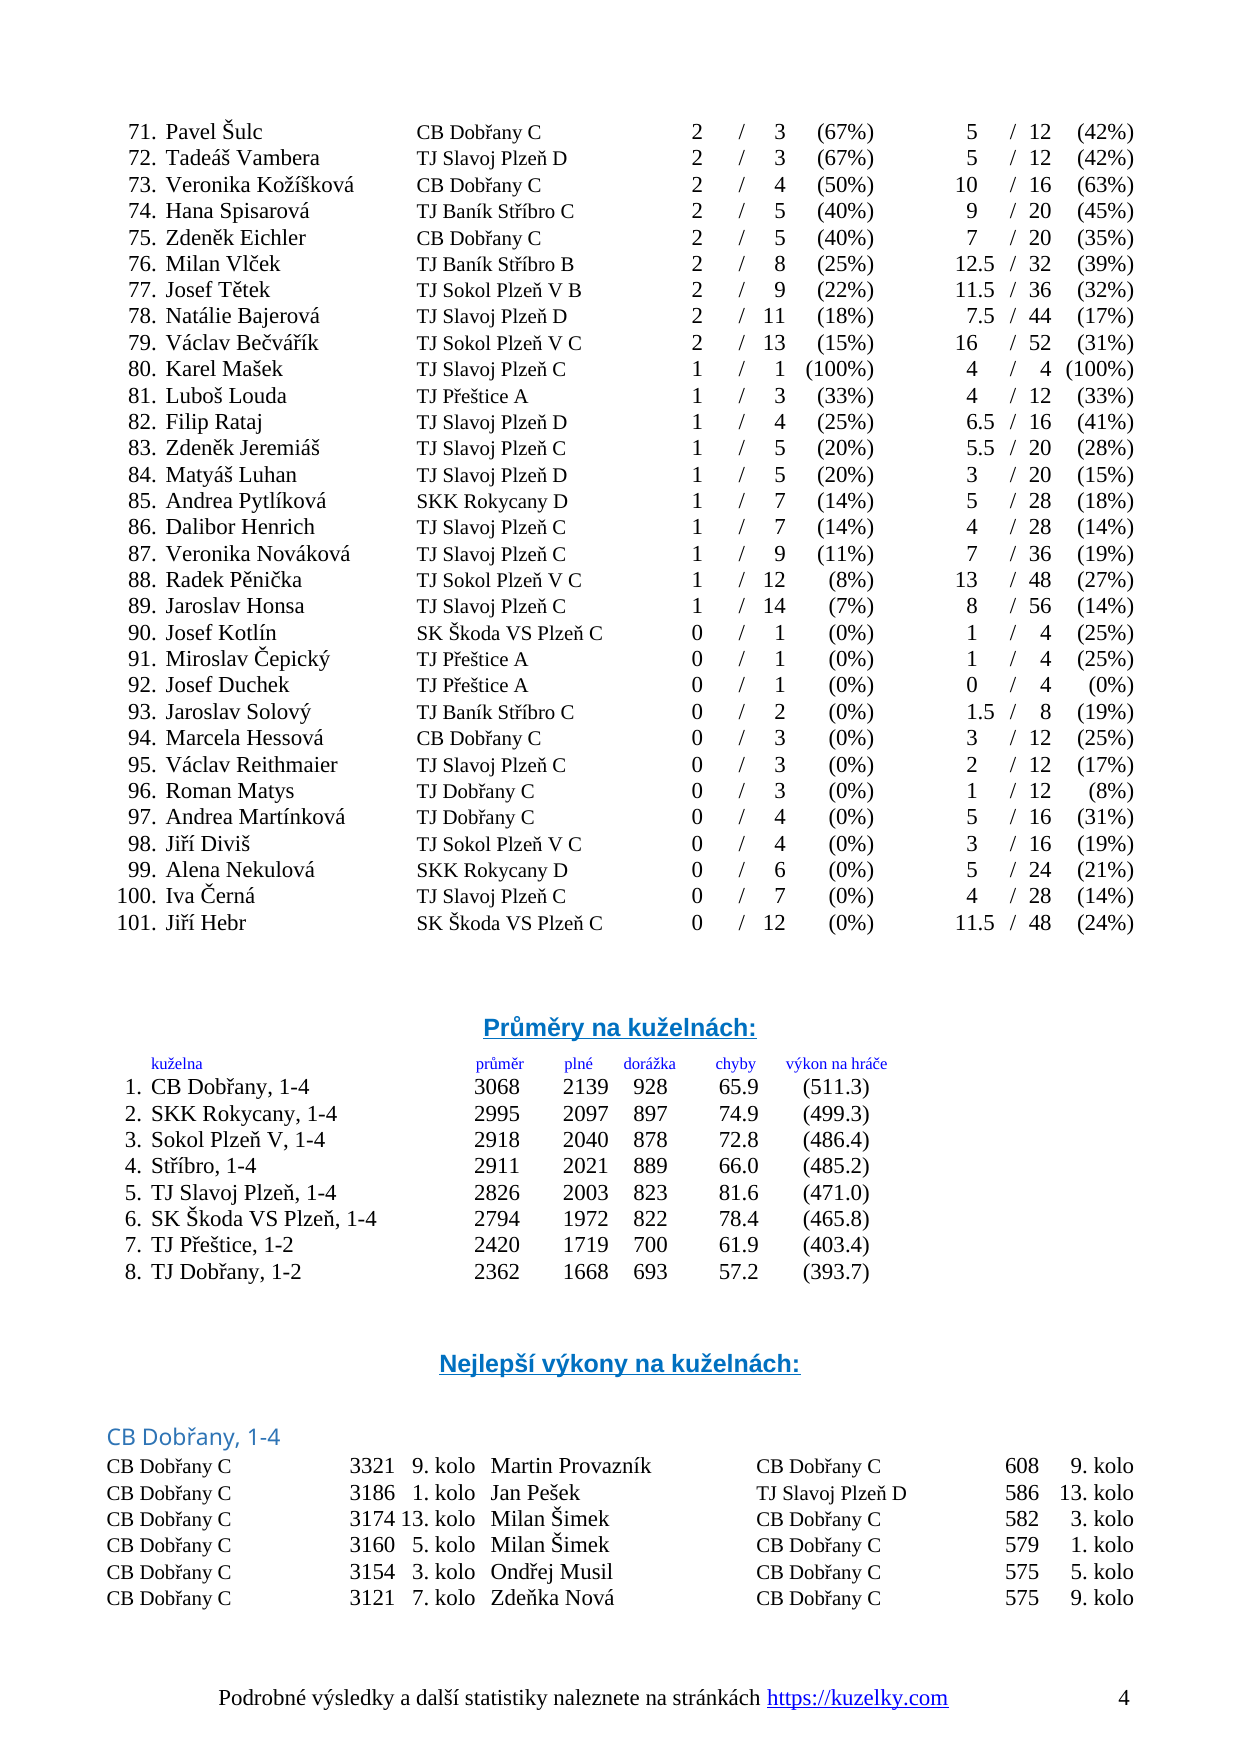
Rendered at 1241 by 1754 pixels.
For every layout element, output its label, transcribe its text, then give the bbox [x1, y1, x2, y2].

text 75. Zdeněk Eichler CB Dobřany C 2 / 5 (40%) 7 / 20 (35%) [106, 223, 1134, 250]
text kuželna průměr plné dorážka chyby výkon na hráče [106, 1054, 1134, 1073]
text 90. Josef Kotlín SK Škoda VS Plzeň C 0 / 1 (0%) 1 / 4 (25%) [106, 619, 1134, 645]
text 101. Jiří Hebr SK Škoda VS Plzeň C 0 / 12 (0%) 11.5 / 48 (24%) [106, 909, 1134, 935]
text 82. Filip Rataj TJ Slavoj Plzeň D 1 / 4 (25%) 6.5 / 16 (41%) [106, 408, 1134, 434]
subtitle CB Dobřany, 1-4 [106, 1421, 1134, 1452]
text CB Dobřany C 3154 3. kolo Ondřej Musil CB Dobřany C 575 5. kolo [106, 1558, 1134, 1584]
text 100. Iva Černá TJ Slavoj Plzeň C 0 / 7 (0%) 4 / 28 (14%) [106, 882, 1134, 909]
text 6. SK Škoda VS Plzeň, 1-4 2794 1972 822 78.4 (465.8) [106, 1205, 1134, 1231]
text Nejlepší výkony na kuželnách: [94, 1349, 1145, 1378]
text 5. TJ Slavoj Plzeň, 1-4 2826 2003 823 81.6 (471.0) [106, 1179, 1134, 1205]
text 97. Andrea Martínková TJ Dobřany C 0 / 4 (0%) 5 / 16 (31%) [106, 803, 1134, 830]
text 86. Dalibor Henrich TJ Slavoj Plzeň C 1 / 7 (14%) 4 / 28 (14%) [106, 513, 1134, 540]
text 80. Karel Mašek TJ Slavoj Plzeň C 1 / 1 (100%) 4 / 4 (100%) [106, 355, 1134, 382]
text 74. Hana Spisarová TJ Baník Stříbro C 2 / 5 (40%) 9 / 20 (45%) [106, 197, 1134, 223]
text 98. Jiří Diviš TJ Sokol Plzeň V C 0 / 4 (0%) 3 / 16 (19%) [106, 830, 1134, 856]
text 81. Luboš Louda TJ Přeštice A 1 / 3 (33%) 4 / 12 (33%) [106, 382, 1134, 408]
text 1. CB Dobřany, 1-4 3068 2139 928 65.9 (511.3) [106, 1073, 1134, 1099]
text 93. Jaroslav Solový TJ Baník Stříbro C 0 / 2 (0%) 1.5 / 8 (19%) [106, 698, 1134, 724]
text 91. Miroslav Čepický TJ Přeštice A 0 / 1 (0%) 1 / 4 (25%) [106, 645, 1134, 672]
text 3. Sokol Plzeň V, 1-4 2918 2040 878 72.8 (486.4) [106, 1126, 1134, 1152]
text 2. SKK Rokycany, 1-4 2995 2097 897 74.9 (499.3) [106, 1099, 1134, 1126]
text CB Dobřany C 3121 7. kolo Zdeňka Nová CB Dobřany C 575 9. kolo [106, 1584, 1134, 1610]
text 7. TJ Přeštice, 1-2 2420 1719 700 61.9 (403.4) [106, 1231, 1134, 1258]
text 76. Milan Vlček TJ Baník Stříbro B 2 / 8 (25%) 12.5 / 32 (39%) [106, 250, 1134, 276]
text 88. Radek Pěnička TJ Sokol Plzeň V C 1 / 12 (8%) 13 / 48 (27%) [106, 566, 1134, 592]
text 78. Natálie Bajerová TJ Slavoj Plzeň D 2 / 11 (18%) 7.5 / 44 (17%) [106, 303, 1134, 329]
text 99. Alena Nekulová SKK Rokycany D 0 / 6 (0%) 5 / 24 (21%) [106, 856, 1134, 882]
text 84. Matyáš Luhan TJ Slavoj Plzeň D 1 / 5 (20%) 3 / 20 (15%) [106, 461, 1134, 487]
text 4. Stříbro, 1-4 2911 2021 889 66.0 (485.2) [106, 1152, 1134, 1179]
text 73. Veronika Kožíšková CB Dobřany C 2 / 4 (50%) 10 / 16 (63%) [106, 171, 1134, 197]
text CB Dobřany C 3160 5. kolo Milan Šimek CB Dobřany C 579 1. kolo [106, 1531, 1134, 1558]
text 83. Zdeněk Jeremiáš TJ Slavoj Plzeň C 1 / 5 (20%) 5.5 / 20 (28%) [106, 434, 1134, 461]
text 89. Jaroslav Honsa TJ Slavoj Plzeň C 1 / 14 (7%) 8 / 56 (14%) [106, 592, 1134, 619]
text 92. Josef Duchek TJ Přeštice A 0 / 1 (0%) 0 / 4 (0%) [106, 672, 1134, 698]
text 77. Josef Tětek TJ Sokol Plzeň V B 2 / 9 (22%) 11.5 / 36 (32%) [106, 276, 1134, 303]
text 85. Andrea Pytlíková SKK Rokycany D 1 / 7 (14%) 5 / 28 (18%) [106, 487, 1134, 513]
text 79. Václav Bečvářík TJ Sokol Plzeň V C 2 / 13 (15%) 16 / 52 (31%) [106, 329, 1134, 355]
text Průměry na kuželnách: [94, 1013, 1145, 1042]
text 71. Pavel Šulc CB Dobřany C 2 / 3 (67%) 5 / 12 (42%) [106, 118, 1134, 144]
text 72. Tadeáš Vambera TJ Slavoj Plzeň D 2 / 3 (67%) 5 / 12 (42%) [106, 144, 1134, 171]
text CB Dobřany C 3186 1. kolo Jan Pešek TJ Slavoj Plzeň D 586 13. kolo [106, 1479, 1134, 1505]
text CB Dobřany C 3174 13. kolo Milan Šimek CB Dobřany C 582 3. kolo [106, 1505, 1134, 1531]
text 94. Marcela Hessová CB Dobřany C 0 / 3 (0%) 3 / 12 (25%) [106, 724, 1134, 751]
text CB Dobřany C 3321 9. kolo Martin Provazník CB Dobřany C 608 9. kolo [106, 1452, 1134, 1479]
text 87. Veronika Nováková TJ Slavoj Plzeň C 1 / 9 (11%) 7 / 36 (19%) [106, 540, 1134, 566]
text 95. Václav Reithmaier TJ Slavoj Plzeň C 0 / 3 (0%) 2 / 12 (17%) [106, 751, 1134, 777]
text 8. TJ Dobřany, 1-2 2362 1668 693 57.2 (393.7) [106, 1258, 1134, 1284]
text 96. Roman Matys TJ Dobřany C 0 / 3 (0%) 1 / 12 (8%) [106, 777, 1134, 803]
